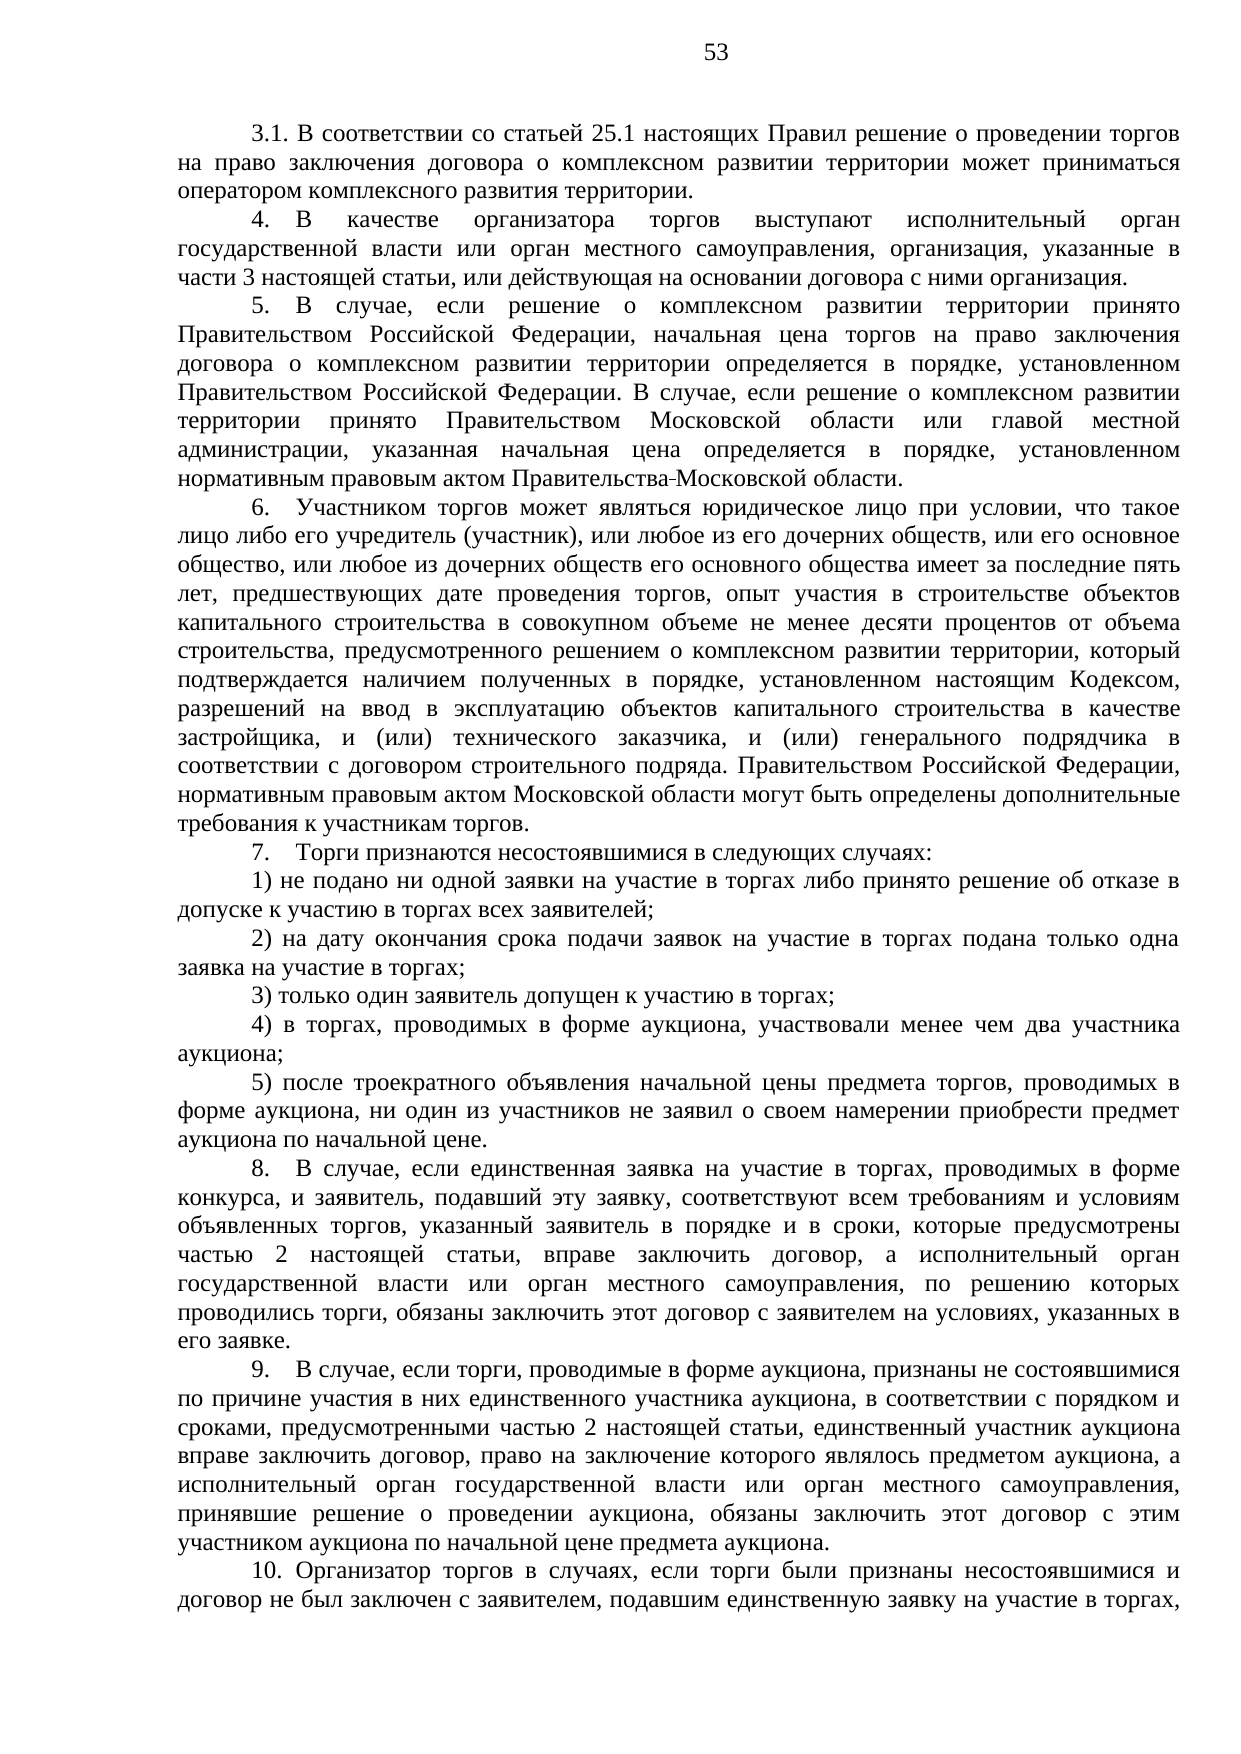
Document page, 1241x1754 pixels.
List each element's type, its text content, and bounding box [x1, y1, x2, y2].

text 3) только один заявитель допущен к участию в торгах; [177, 981, 1181, 1009]
list В случае, если решение о комплексном развитии территории принято Правительством Российской Федерации, начальная цена торгов на право заключения договора о комплексном развитии территории определяется в порядке, установленном Правительством Российской Федерации. В случае, если решение о комплексном развитии территории принято Правительством Московской области или главой местной администрации, указанная начальная цена определяется в порядке, установленном нормативным правовым актом Правительства Московской области. [177, 291, 1181, 492]
list В случае, если единственная заявка на участие в торгах, проводимых в форме конкурса, и заявитель, подавший эту заявку, соответствуют всем требованиям и условиям объявленных торгов, указанный заявитель в порядке и в сроки, которые предусмотрены частью 2 настоящей статьи, вправе заключить договор, а исполнительный орган государственной власти или орган местного самоуправления, по решению которых проводились торги, обязаны заключить этот договор с заявителем на условиях, указанных в его заявке. [177, 1153, 1181, 1354]
text 5) после троекратного объявления начальной цены предмета торгов, проводимых в форме аукциона, ни один из участников не заявил о своем намерении приобрести предмет аукциона по начальной цене. [177, 1067, 1181, 1153]
text 1) не подано ни одной заявки на участие в торгах либо принято решение об отказе в допуске к участию в торгах всех заявителей; [177, 866, 1181, 923]
list Участником торгов может являться юридическое лицо при условии, что такое лицо либо его учредитель (участник), или любое из его дочерних обществ, или его основное общество, или любое из дочерних обществ его основного общества имеет за последние пять лет, предшествующих дате проведения торгов, опыт участия в строительстве объектов капитального строительства в совокупном объеме не менее десяти процентов от объема строительства, предусмотренного решением о комплексном развитии территории, который подтверждается наличием полученных в порядке, установленном настоящим Кодексом, разрешений на ввод в эксплуатацию объектов капитального строительства в качестве застройщика, и (или) технического заказчика, и (или) генерального подрядчика в соответствии с договором строительного подряда. Правительством Российской Федерации, нормативным правовым актом Московской области могут быть определены дополнительные требования к участникам торгов. [177, 492, 1181, 837]
list Торги признаются несостоявшимися в следующих случаях: [177, 837, 1181, 866]
list В случае, если торги, проводимые в форме аукциона, признаны не состоявшимися по причине участия в них единственного участника аукциона, в соответствии с порядком и сроками, предусмотренными частью 2 настоящей статьи, единственный участник аукциона вправе заключить договор, право на заключение которого являлось предметом аукциона, а исполнительный орган государственной власти или орган местного самоуправления, принявшие решение о проведении аукциона, обязаны заключить этот договор с этим участником аукциона по начальной цене предмета аукциона. [177, 1354, 1181, 1556]
text 4) в торгах, проводимых в форме аукциона, участвовали менее чем два участника аукциона; [177, 1009, 1181, 1067]
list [177, 1556, 1181, 1613]
list В качестве организатора торгов выступают исполнительный орган государственной власти или орган местного самоуправления, организация, указанные в части 3 настоящей статьи, или действующая на основании договора с ними организация. [177, 204, 1181, 291]
text 3.1. В соответствии со статьей 25.1 настоящих Правил решение о проведении торгов на право заключения договора о комплексном развитии территории может приниматься оператором комплексного развития территории. [177, 118, 1181, 204]
text 2) на дату окончания срока подачи заявок на участие в торгах подана только одна заявка на участие в торгах; [177, 923, 1181, 981]
